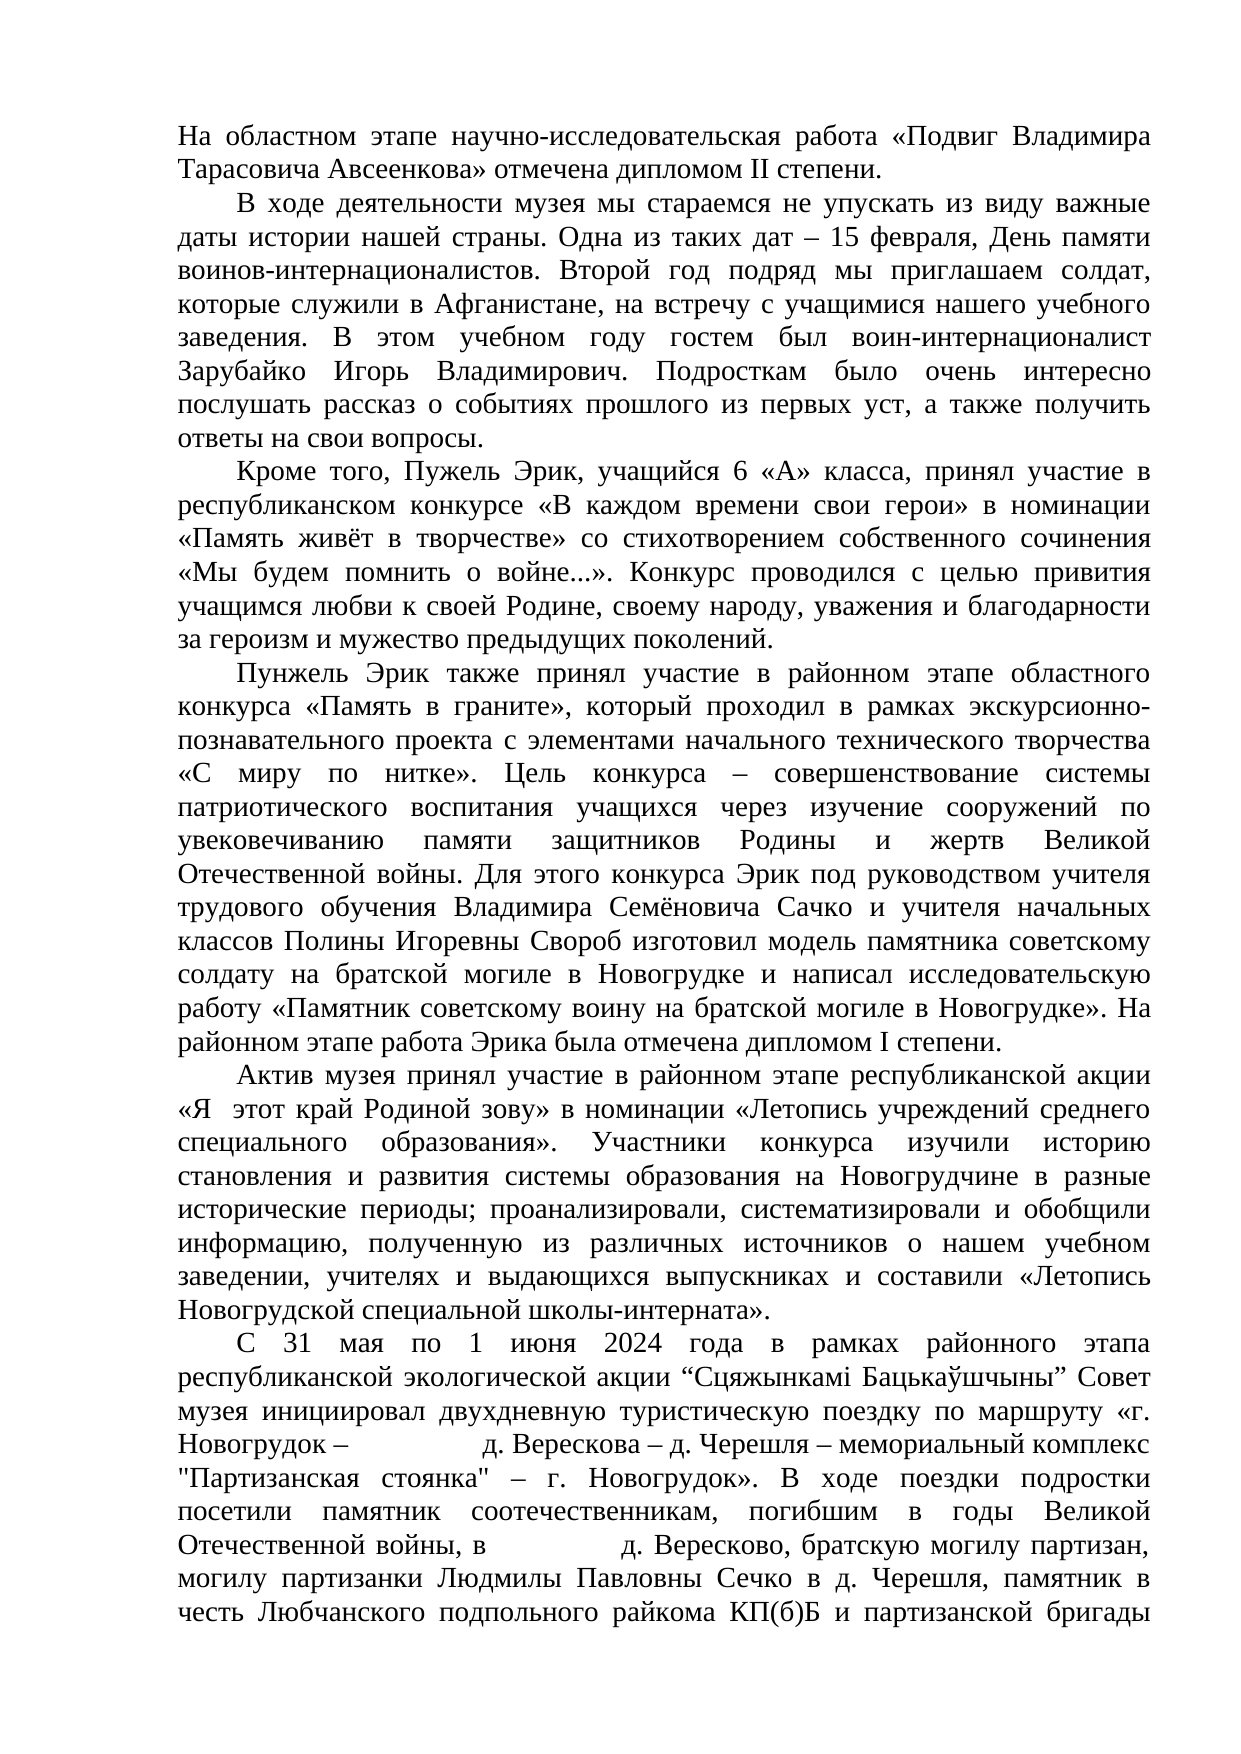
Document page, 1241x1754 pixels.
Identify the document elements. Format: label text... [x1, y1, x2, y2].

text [177, 1326, 1152, 1627]
text В ходе деятельности музея мы стараемся не упускать из виду важные даты истории нашей страны. Одна из таких дат – 15 февраля, День памяти воинов-интернационалистов. Второй год подряд мы приглашаем солдат, которые служили в Афганистане, на встречу с учащимися нашего учебного заведения. В этом учебном году гостем был воин-интернационалист Зарубайко Игорь Владимирович. Подросткам было очень интересно послушать рассказ о событиях прошлого из первых уст, а также получить ответы на свои вопросы. [177, 185, 1152, 453]
text Кроме того, Пужель Эрик, учащийся 6 «А» класса, принял участие в республиканском конкурсе «В каждом времени свои герои» в номинации «Память живёт в творчестве» со стихотворением собственного сочинения «Мы будем помнить о войне...». Конкурс проводился с целью привития учащимся любви к своей Родине, своему народу, уважения и благодарности за героизм и мужество предыдущих поколений. [177, 453, 1152, 655]
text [177, 118, 1152, 185]
text Актив музея принял участие в районном этапе республиканской акции «Я этот край Родиной зову» в номинации «Летопись учреждений среднего специального образования». Участники конкурса изучили историю становления и развития системы образования на Новогрудчине в разные исторические периоды; проанализировали, систематизировали и обобщили информацию, полученную из различных источников о нашем учебном заведении, учителях и выдающихся выпускниках и составили «Летопись Новогрудской специальной школы-интерната». [177, 1057, 1152, 1326]
text Пунжель Эрик также принял участие в районном этапе областного конкурса «Память в граните», который проходил в рамках экскурсионно-познавательного проекта с элементами начального технического творчества «С миру по нитке». Цель конкурса – совершенствование системы патриотического воспитания учащихся через изучение сооружений по увековечиванию памяти защитников Родины и жертв Великой Отечественной войны. Для этого конкурса Эрик под руководством учителя трудового обучения Владимира Семёновича Сачко и учителя начальных классов Полины Игоревны Свороб изготовил модель памятника советскому солдату на братской могиле в Новогрудке и написал исследовательскую работу «Памятник советскому воину на братской могиле в Новогрудке». На районном этапе работа Эрика была отмечена дипломом I степени. [177, 655, 1152, 1057]
